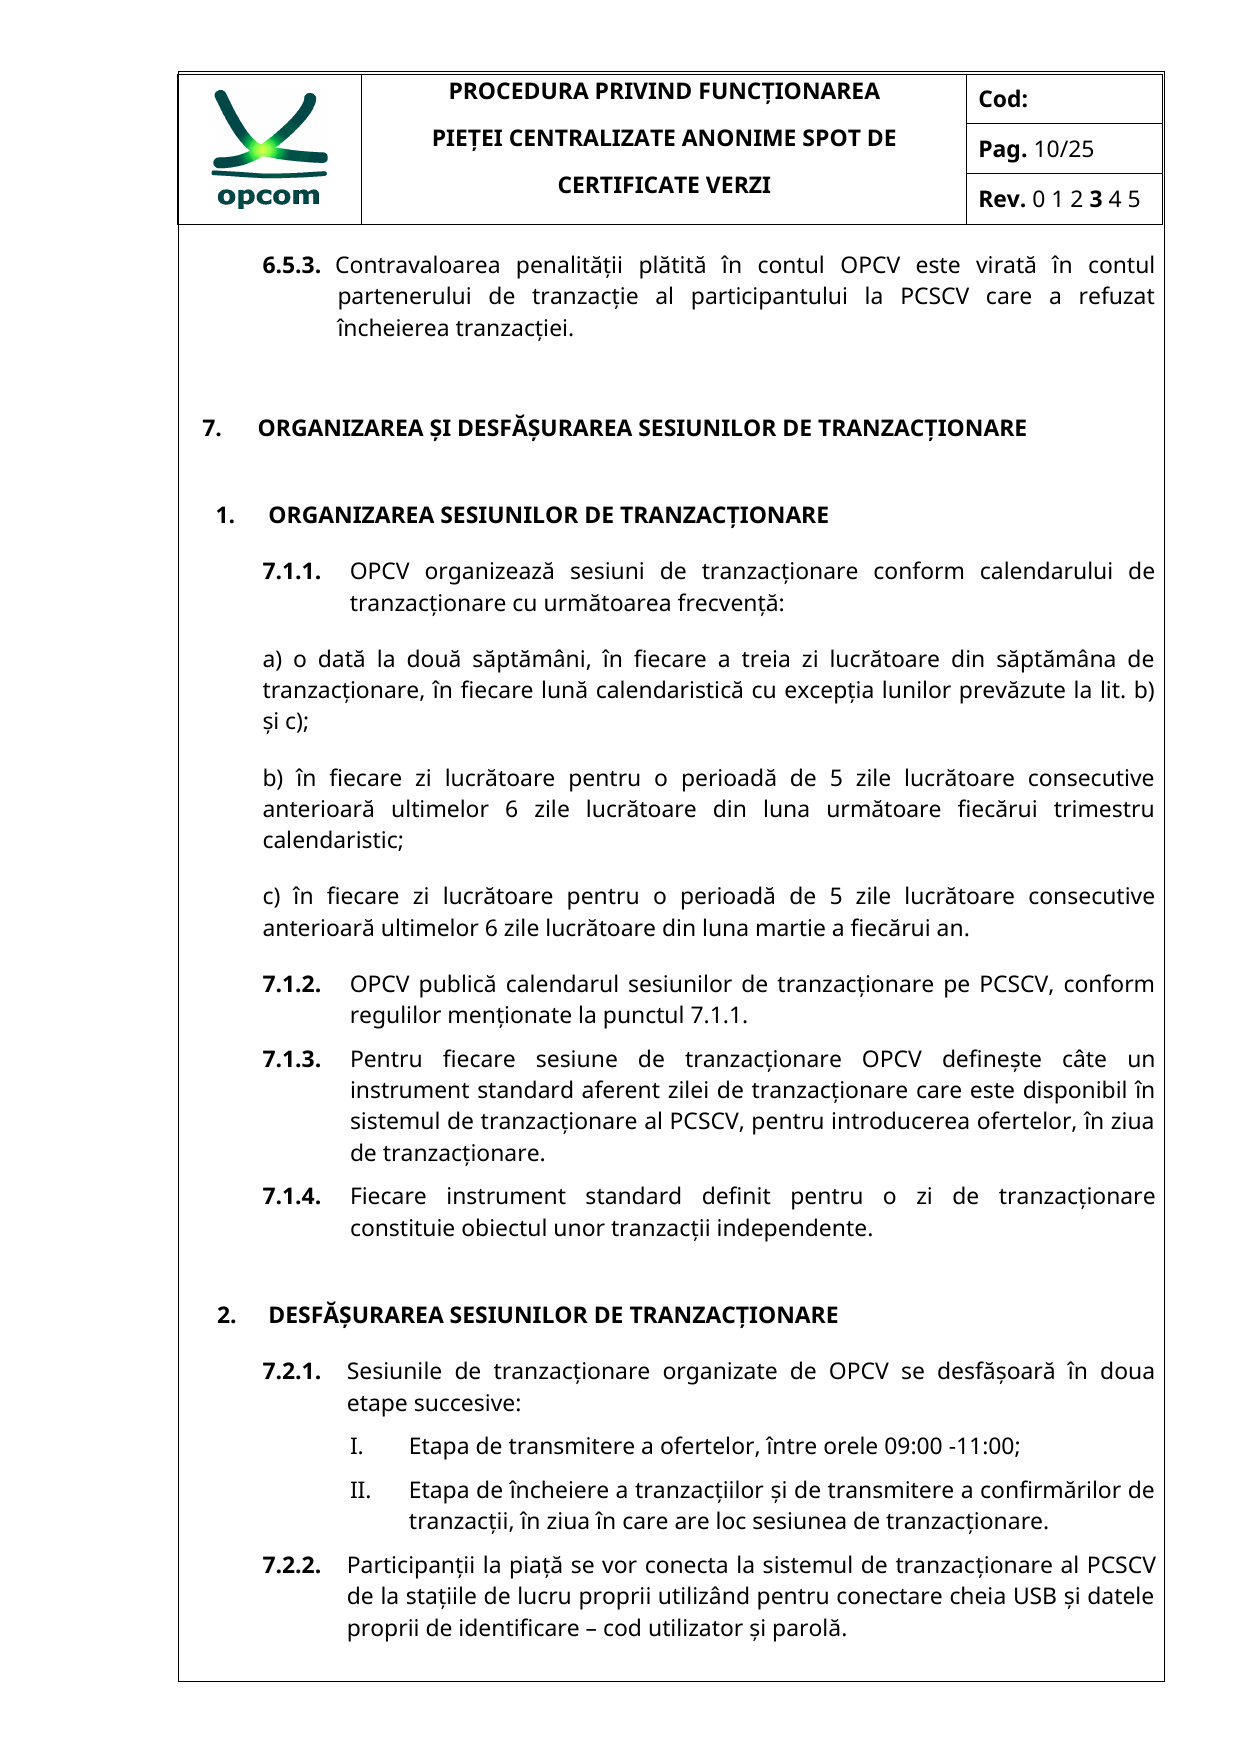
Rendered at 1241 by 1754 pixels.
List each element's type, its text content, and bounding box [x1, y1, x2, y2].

subtitle ORGANIZAREA ŞI DESFĂŞURAREA SESIUNILOR DE TRANZACŢIONARE [202, 411, 1156, 443]
picture [211, 90, 328, 209]
text I. Etapa de transmitere a ofertelor, între orele 09:00 -11:00; [350, 1430, 1156, 1461]
list ORGANIZAREA SESIUNILOR DE TRANZACŢIONARE [215, 499, 1156, 530]
list Sesiunile de tranzacționare organizate de OPCV se desfășoară în doua etape succesive: [262, 1355, 1156, 1418]
text a) o dată la două săptămâni, în fiecare a treia zi lucrătoare din săptămâna de tranzacționare, în fiecare lună calendaristică cu excepția lunilor prevăzute la lit. b) și c); [262, 643, 1156, 736]
list Participanții la piață se vor conecta la sistemul de tranzacţionare al PCSCV de la stațiile de lucru proprii utilizând pentru conectare cheia USB și datele proprii de identificare – cod utilizator și parolă. [262, 1549, 1156, 1643]
list Fiecare instrument standard definit pentru o zi de tranzacționare constituie obiectul unor tranzacţii independente. [262, 1180, 1156, 1243]
list DESFĂŞURAREA SESIUNILOR DE TRANZACŢIONARE [217, 1299, 1156, 1330]
text c) în fiecare zi lucrătoare pentru o perioadă de 5 zile lucrătoare consecutive anterioară ultimelor 6 zile lucrătoare din luna martie a fiecărui an. [262, 880, 1156, 943]
list Pentru fiecare sesiune de tranzacționare OPCV definește câte un instrument standard aferent zilei de tranzacționare care este disponibil în sistemul de tranzacționare al PCSCV, pentru introducerea ofertelor, în ziua de tranzacționare. [262, 1043, 1156, 1168]
list OPCV publică calendarul sesiunilor de tranzacționare pe PCSCV, conform regulilor menţionate la punctul 7.1.1. [262, 968, 1156, 1030]
list OPCV organizează sesiuni de tranzacționare conform calendarului de tranzacționare cu următoarea frecvență: [262, 555, 1156, 618]
text b) în fiecare zi lucrătoare pentru o perioadă de 5 zile lucrătoare consecutive anterioară ultimelor 6 zile lucrătoare din luna următoare fiecărui trimestru calendaristic; [262, 761, 1156, 855]
text II. Etapa de încheiere a tranzacțiilor şi de transmitere a confirmărilor de tranzacţii, în ziua în care are loc sesiunea de tranzacţionare. [350, 1474, 1156, 1536]
list Contravaloarea penalității plătită în contul OPCV este virată în contul partenerului de tranzacție al participantului la PCSCV care a refuzat încheierea tranzacției. [262, 249, 1156, 343]
